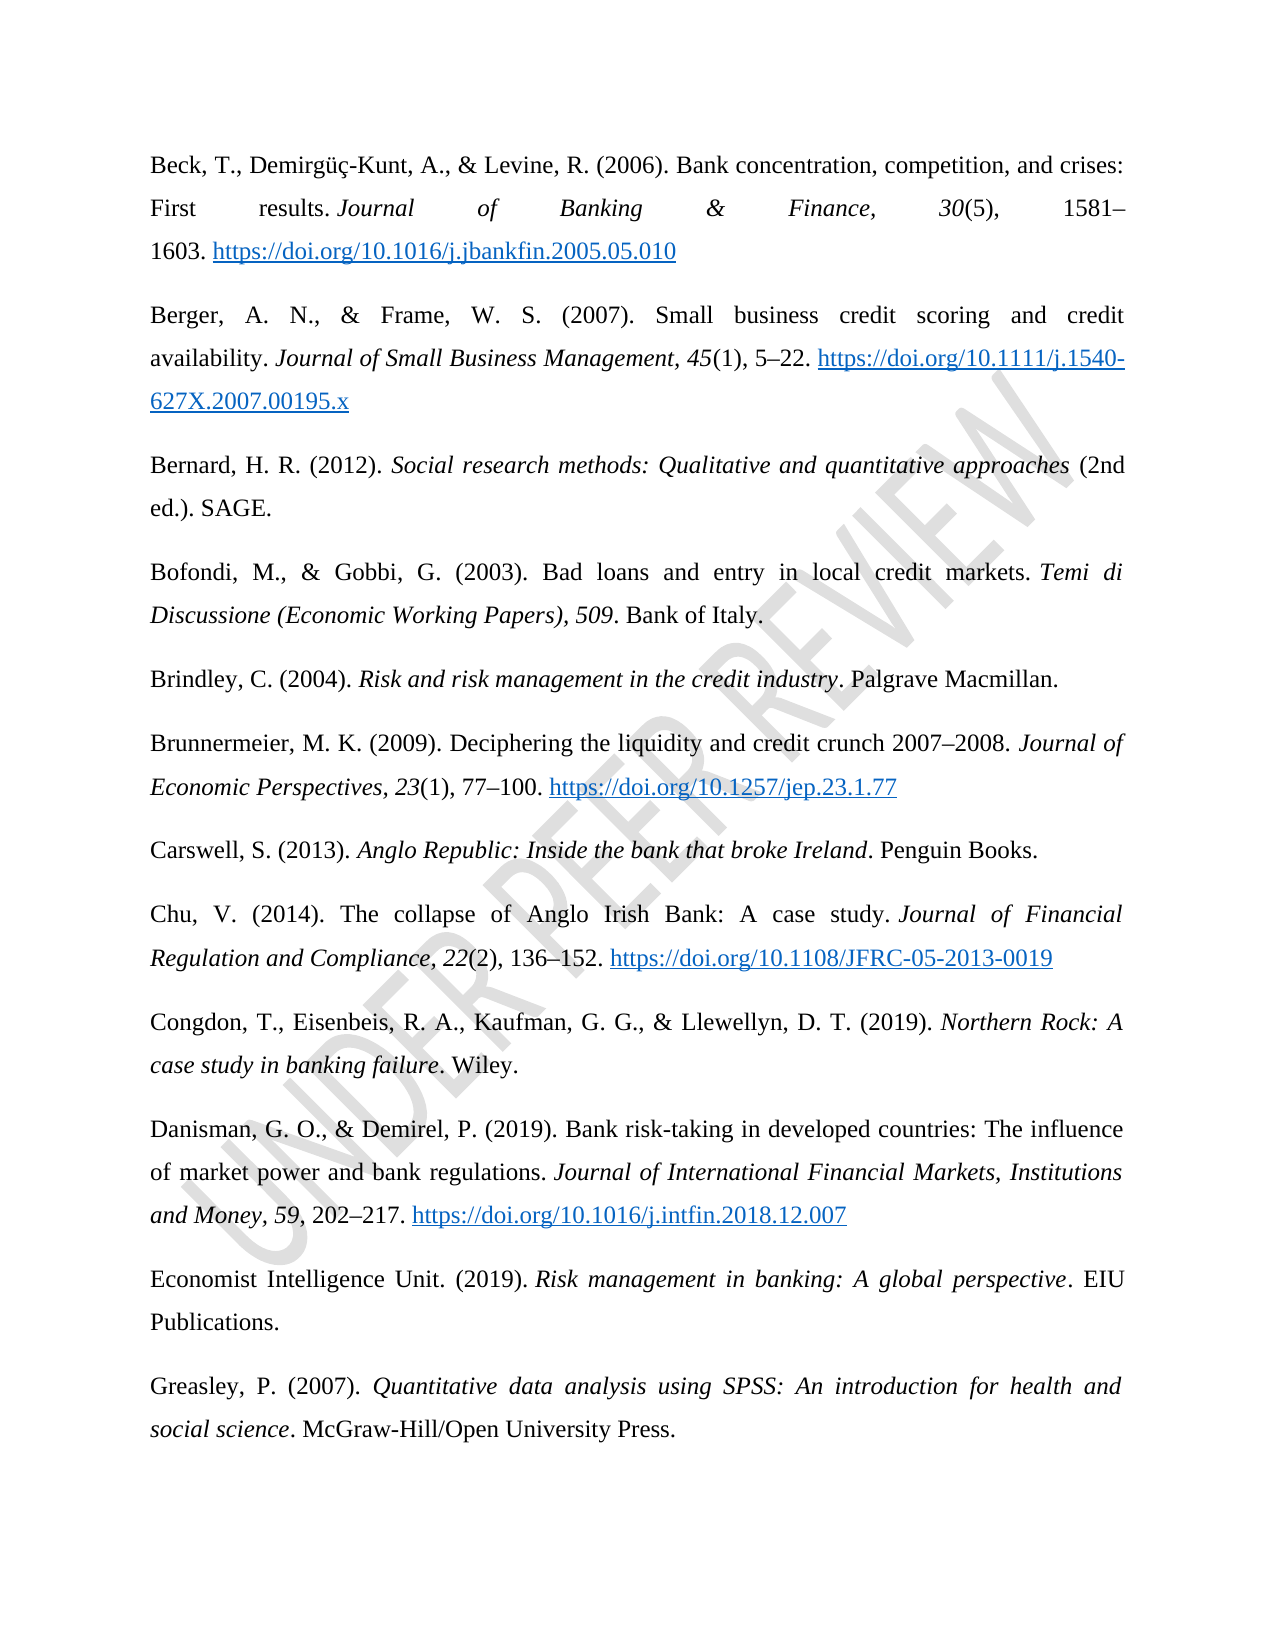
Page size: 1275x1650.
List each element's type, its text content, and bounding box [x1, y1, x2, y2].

text Economist Intelligence Unit. (2019). Risk management in banking: A global perspective. EIU Publications. [150, 1264, 1125, 1336]
text Bernard, H. R. (2012). Social research methods: Qualitative and quantitative approaches (2nd ed.). SAGE. [150, 450, 1125, 522]
text Greasley, P. (2007). Quantitative data analysis using SPSS: An introduction for health and social science. McGraw-Hill/Open University Press. [150, 1371, 1125, 1443]
text Bofondi, M., & Gobbi, G. (2003). Bad loans and entry in local credit markets. Temi di Discussione (Economic Working Papers), 509. Bank of Italy. [150, 557, 1125, 629]
text Brindley, C. (2004). Risk and risk management in the credit industry. Palgrave Macmillan. [150, 664, 1125, 693]
text Danisman, G. O., & Demirel, P. (2019). Bank risk-taking in developed countries: The influence of market power and bank regulations. Journal of International Financial Markets, Institutions and Money, 59, 202–217. https://doi.org/10.1016/j.intfin.2018.12.007 [150, 1114, 1125, 1229]
text Beck, T., Demirgüç-Kunt, A., & Levine, R. (2006). Bank concentration, competition, and crises: First results. Journal of Banking & Finance, 30(5), 1581–1603. https://doi.org/10.1016/j.jbankfin.2005.05.010 [150, 150, 1125, 265]
text Carswell, S. (2013). Anglo Republic: Inside the bank that broke Ireland. Penguin Books. [150, 836, 1125, 864]
text Congdon, T., Eisenbeis, R. A., Kaufman, G. G., & Llewellyn, D. T. (2019). Northern Rock: A case study in banking failure. Wiley. [150, 1007, 1125, 1078]
text Chu, V. (2014). The collapse of Anglo Irish Bank: A case study. Journal of Financial Regulation and Compliance, 22(2), 136–152. https://doi.org/10.1108/JFRC-05-2013-0019 [150, 899, 1125, 971]
text Berger, A. N., & Frame, W. S. (2007). Small business credit scoring and credit availability. Journal of Small Business Management, 45(1), 5–22. https://doi.org/10.1111/j.1540-627X.2007.00195.x [150, 300, 1125, 415]
text Brunnermeier, M. K. (2009). Deciphering the liquidity and credit crunch 2007–2008. Journal of Economic Perspectives, 23(1), 77–100. https://doi.org/10.1257/jep.23.1.77 [150, 728, 1125, 800]
